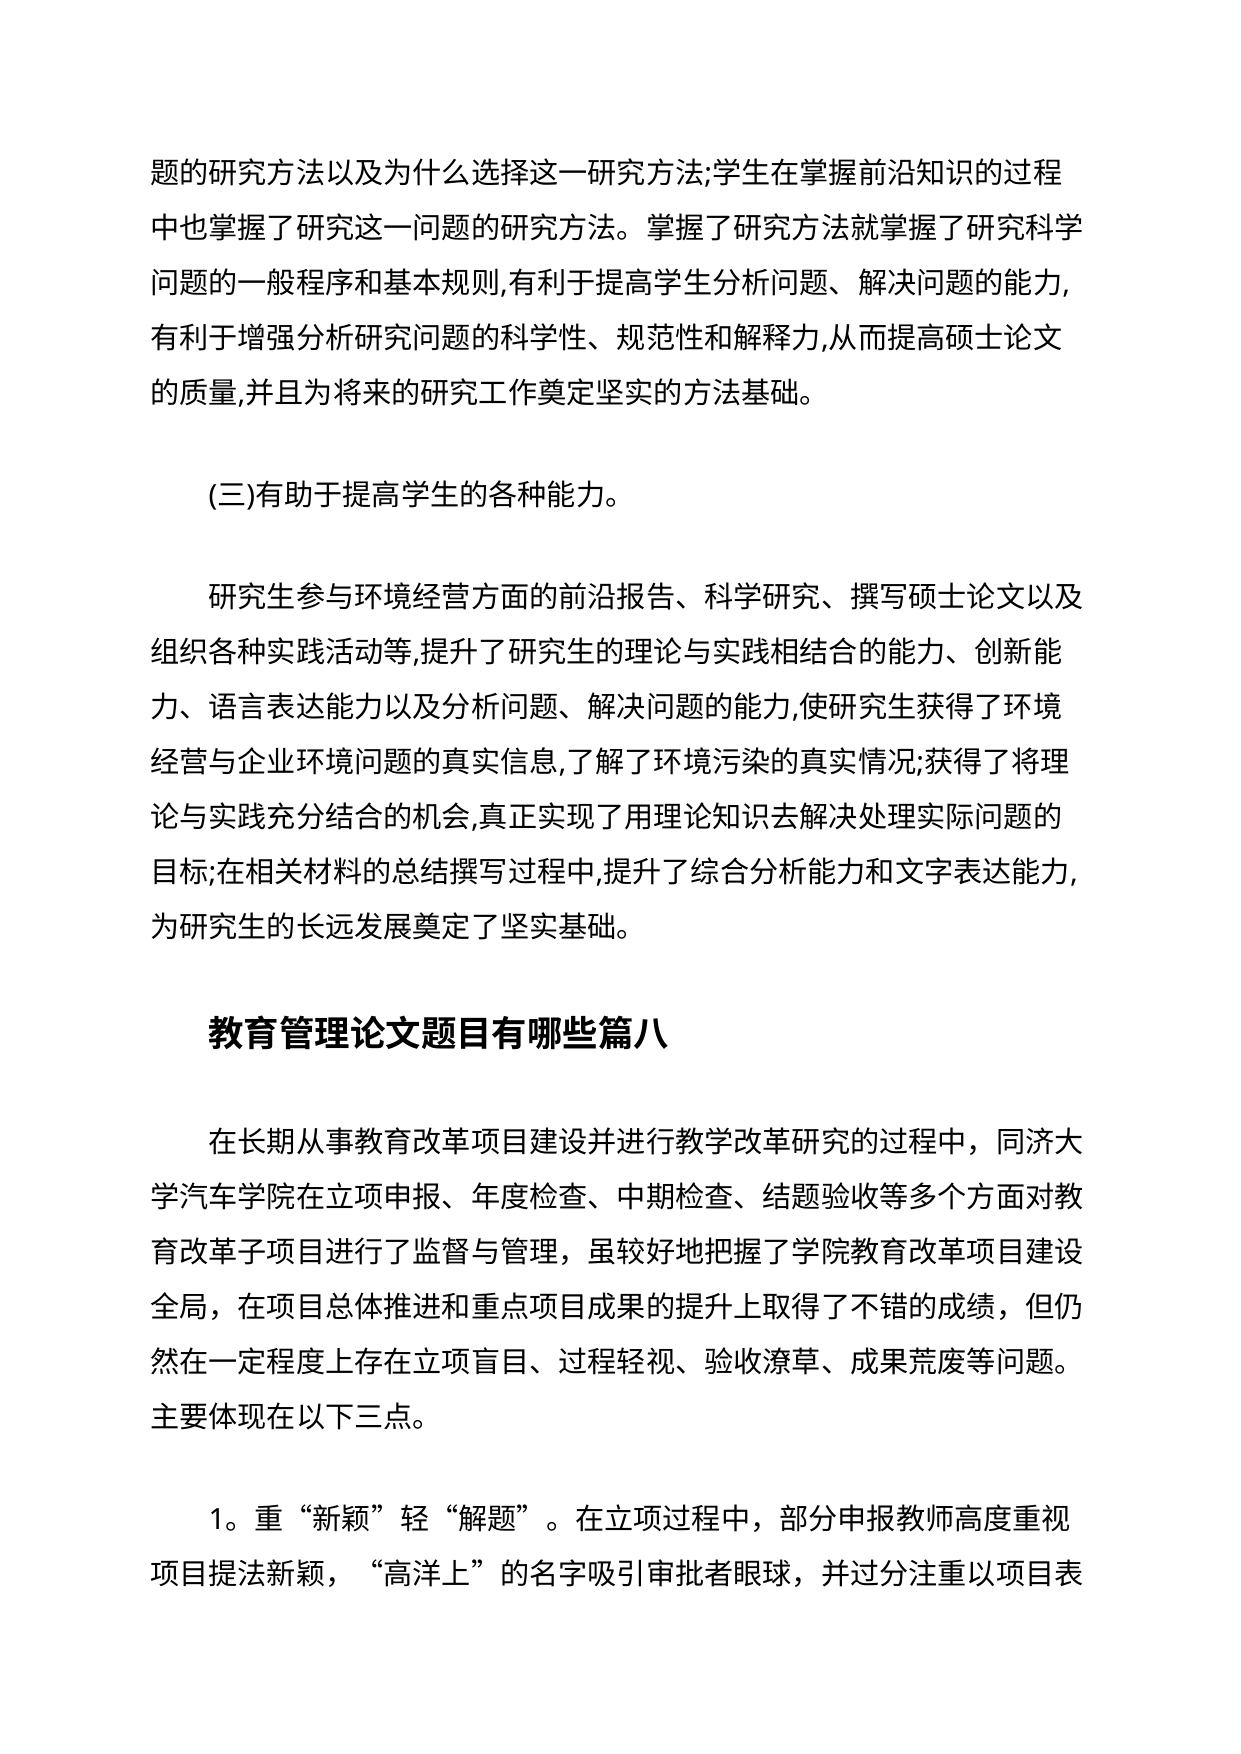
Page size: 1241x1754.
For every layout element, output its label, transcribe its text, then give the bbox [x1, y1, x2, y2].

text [150, 1495, 1090, 1592]
text 在长期从事教育改革项目建设并进行教学改革研究的过程中，同济大学汽车学院在立项申报、年度检查、中期检查、结题验收等多个方面对教育改革子项目进行了监督与管理，虽较好地把握了学院教育改革项目建设全局，在项目总体推进和重点项目成果的提升上取得了不错的成绩，但仍然在一定程度上存在立项盲目、过程轻视、验收潦草、成果荒废等问题。主要体现在以下三点。 [150, 1119, 1090, 1436]
text (三)有助于提高学生的各种能力。 [150, 472, 1090, 514]
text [150, 150, 1090, 412]
text 研究生参与环境经营方面的前沿报告、科学研究、撰写硕士论文以及组织各种实践活动等,提升了研究生的理论与实践相结合的能力、创新能力、语言表达能力以及分析问题、解决问题的能力,使研究生获得了环境经营与企业环境问题的真实信息,了解了环境污染的真实情况;获得了将理论与实践充分结合的机会,真正实现了用理论知识去解决处理实际问题的目标;在相关材料的总结撰写过程中,提升了综合分析能力和文字表达能力,为研究生的长远发展奠定了坚实基础。 [150, 574, 1090, 946]
text 教育管理论文题目有哪些篇八 [150, 1006, 1090, 1057]
